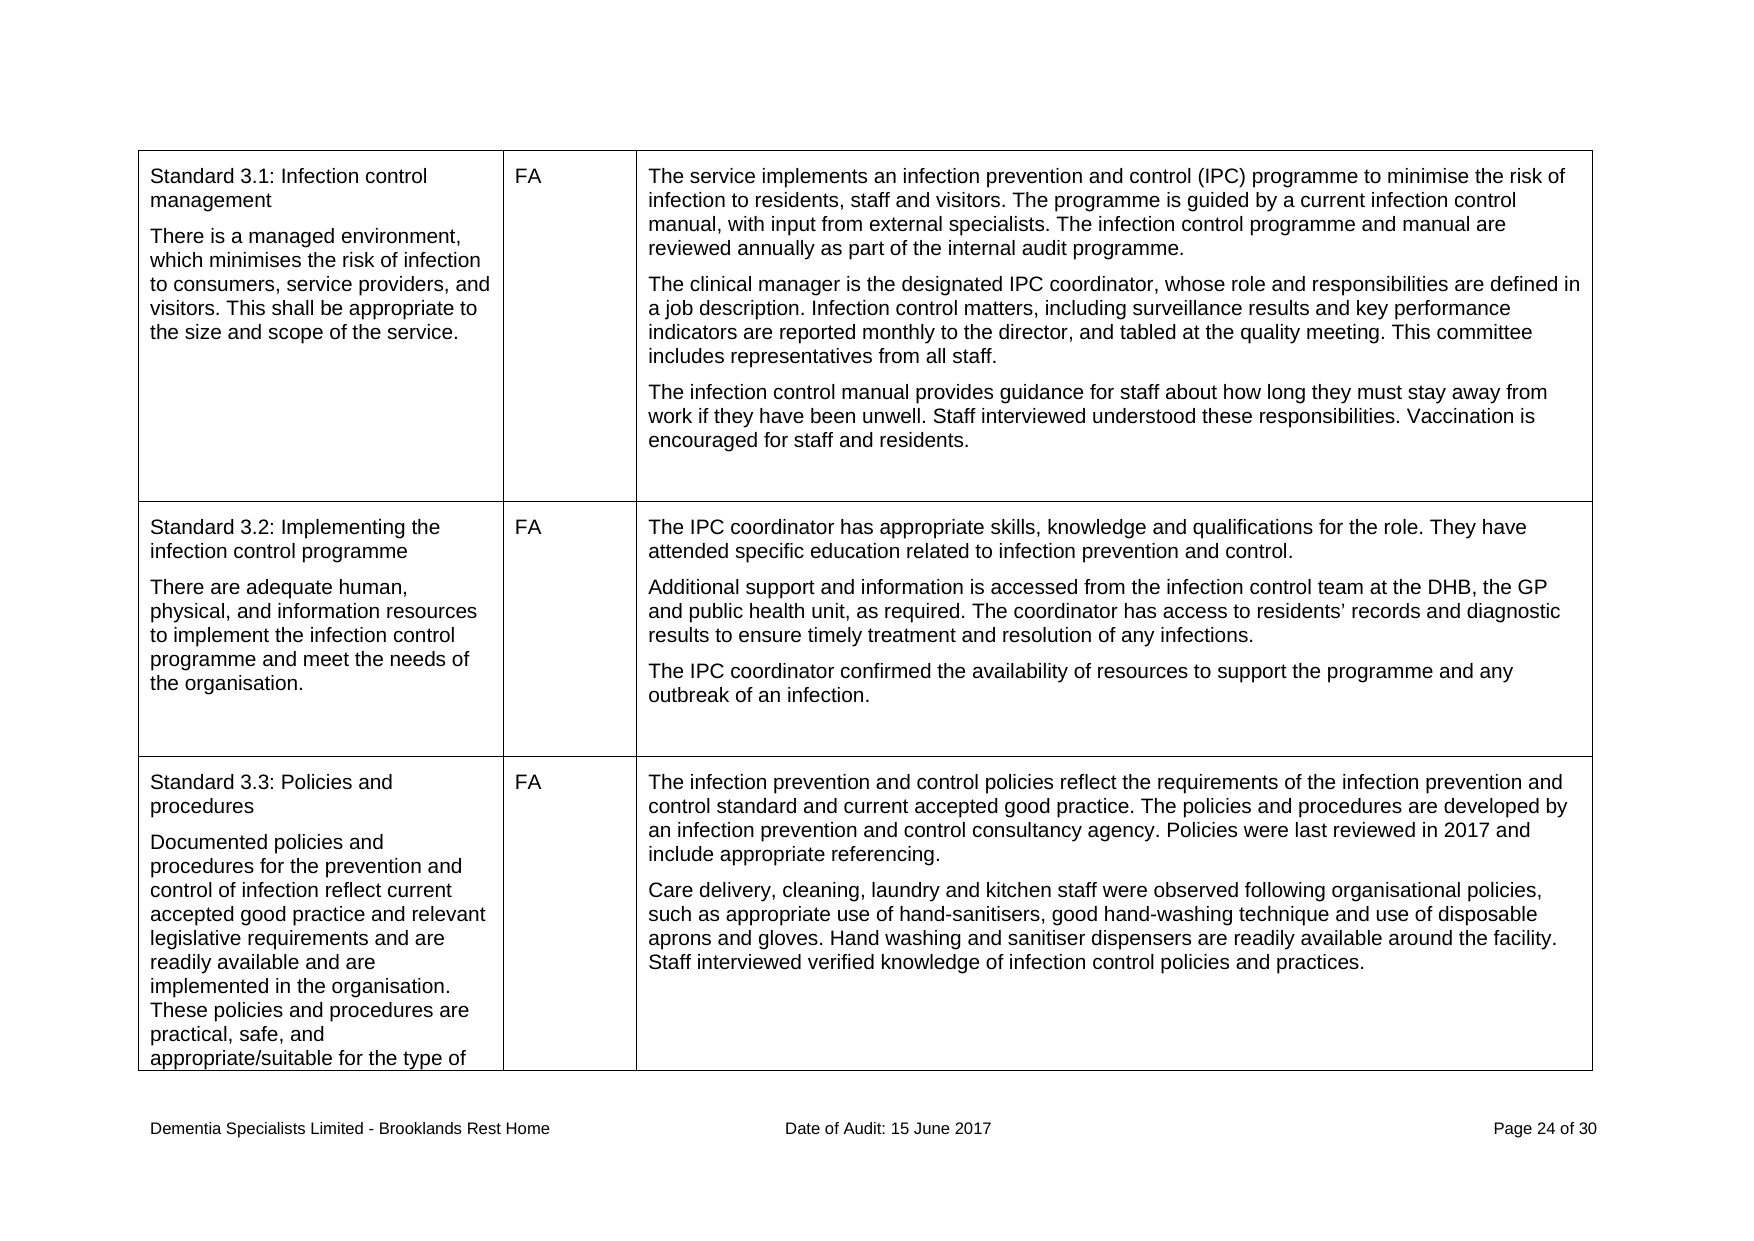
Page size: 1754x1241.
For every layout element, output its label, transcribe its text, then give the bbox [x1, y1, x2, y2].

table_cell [637, 757, 1592, 1070]
table_cell The service implements an infection prevention and control (IPC) programme to minimise the risk of infection to residents, staff and visitors. The programme is guided by a current infection control manual, with input from external specialists. The infection control programme and manual are reviewed annually as part of the internal audit programme. The clinical manager is the designated IPC coordinator, whose role and responsibilities are defined in a job description. Infection control matters, including surveillance results and key performance indicators are reported monthly to the director, and tabled at the quality meeting. This committee includes representatives from all staff. The infection control manual provides guidance for staff about how long they must stay away from work if they have been unwell. Staff interviewed understood these responsibilities. Vaccination is encouraged for staff and residents. [637, 151, 1592, 501]
table_cell FA [504, 757, 636, 1070]
table_cell Standard 3.2: Implementing the infection control programme There are adequate human, physical, and information resources to implement the infection control programme and meet the needs of the organisation. [139, 502, 503, 756]
table_cell FA [504, 502, 636, 756]
table_cell FA [504, 151, 636, 501]
table_cell Standard 3.1: Infection control management There is a managed environment, which minimises the risk of infection to consumers, service providers, and visitors. This shall be appropriate to the size and scope of the service. [139, 151, 503, 501]
table_cell The IPC coordinator has appropriate skills, knowledge and qualifications for the role. They have attended specific education related to infection prevention and control. Additional support and information is accessed from the infection control team at the DHB, the GP and public health unit, as required. The coordinator has access to residents’ records and diagnostic results to ensure timely treatment and resolution of any infections. The IPC coordinator confirmed the availability of resources to support the programme and any outbreak of an infection. [637, 502, 1592, 756]
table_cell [139, 757, 503, 1070]
